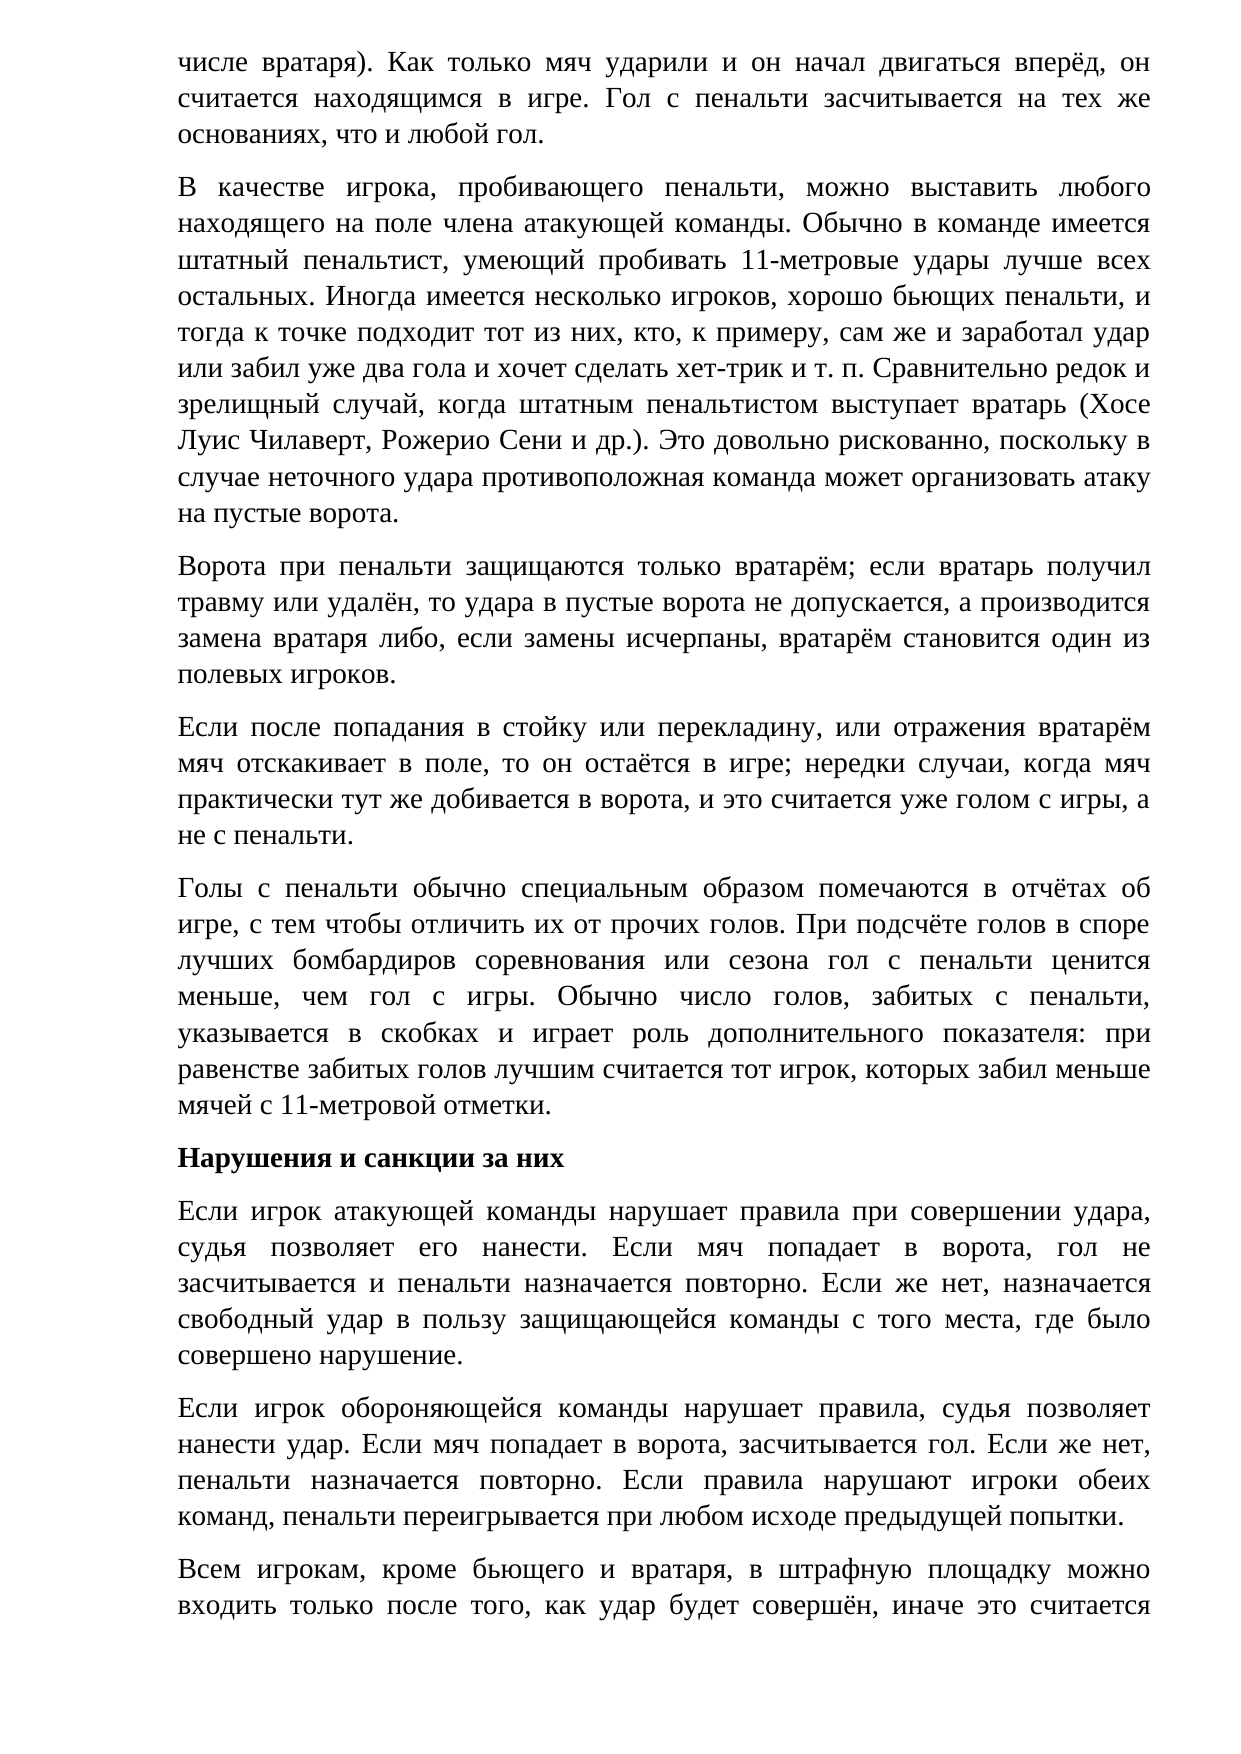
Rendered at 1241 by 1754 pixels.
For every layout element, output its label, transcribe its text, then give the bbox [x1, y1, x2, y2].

text Голы с пенальти обычно специальным образом помечаются в отчётах об игре, с тем чтобы отличить их от прочих голов. При подсчёте голов в споре лучших бомбардиров соревнования или сезона гол с пенальти ценится меньше, чем гол с игры. Обычно число голов, забитых с пенальти, указывается в скобках и играет роль дополнительного показателя: при равенстве забитых голов лучшим считается тот игрок, которых забил меньше мячей с 11-метровой отметки. [177, 870, 1152, 1121]
text Ворота при пенальти защищаются только вратарём; если вратарь получил травму или удалён, то удара в пустые ворота не допускается, а производится замена вратаря либо, если замены исчерпаны, вратарём становится один из полевых игроков. [177, 548, 1152, 689]
text Если после попадания в стойку или перекладину, или отражения вратарём мяч отскакивает в поле, то он остаётся в игре; нередки случаи, когда мяч практически тут же добивается в ворота, и это считается уже голом с игры, а не с пенальти. [177, 709, 1152, 851]
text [177, 1551, 1152, 1621]
text Если игрок атакующей команды нарушает правила при совершении удара, судья позволяет его нанести. Если мяч попадает в ворота, гол не засчитывается и пенальти назначается повторно. Если же нет, назначается свободный удар в пользу защищающейся команды с того места, где было совершено нарушение. [177, 1193, 1152, 1371]
text Нарушения и санкции за них [177, 1140, 1152, 1173]
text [177, 44, 1152, 150]
text Если игрок обороняющейся команды нарушает правила, судья позволяет нанести удар. Если мяч попадает в ворота, засчитывается гол. Если же нет, пенальти назначается повторно. Если правила нарушают игроки обеих команд, пенальти переигрывается при любом исходе предыдущей попытки. [177, 1390, 1152, 1532]
text В качестве игрока, пробивающего пенальти, можно выставить любого находящего на поле члена атакующей команды. Обычно в команде имеется штатный пенальтист, умеющий пробивать 11-метровые удары лучше всех остальных. Иногда имеется несколько игроков, хорошо бьющих пенальти, и тогда к точке подходит тот из них, кто, к примеру, сам же и заработал удар или забил уже два гола и хочет сделать хет-трик и т. п. Сравнительно редок и зрелищный случай, когда штатным пенальтистом выступает вратарь (Хосе Луис Чилаверт, Рожерио Сени и др.). Это довольно рискованно, поскольку в случае неточного удара противоположная команда может организовать атаку на пустые ворота. [177, 169, 1152, 528]
